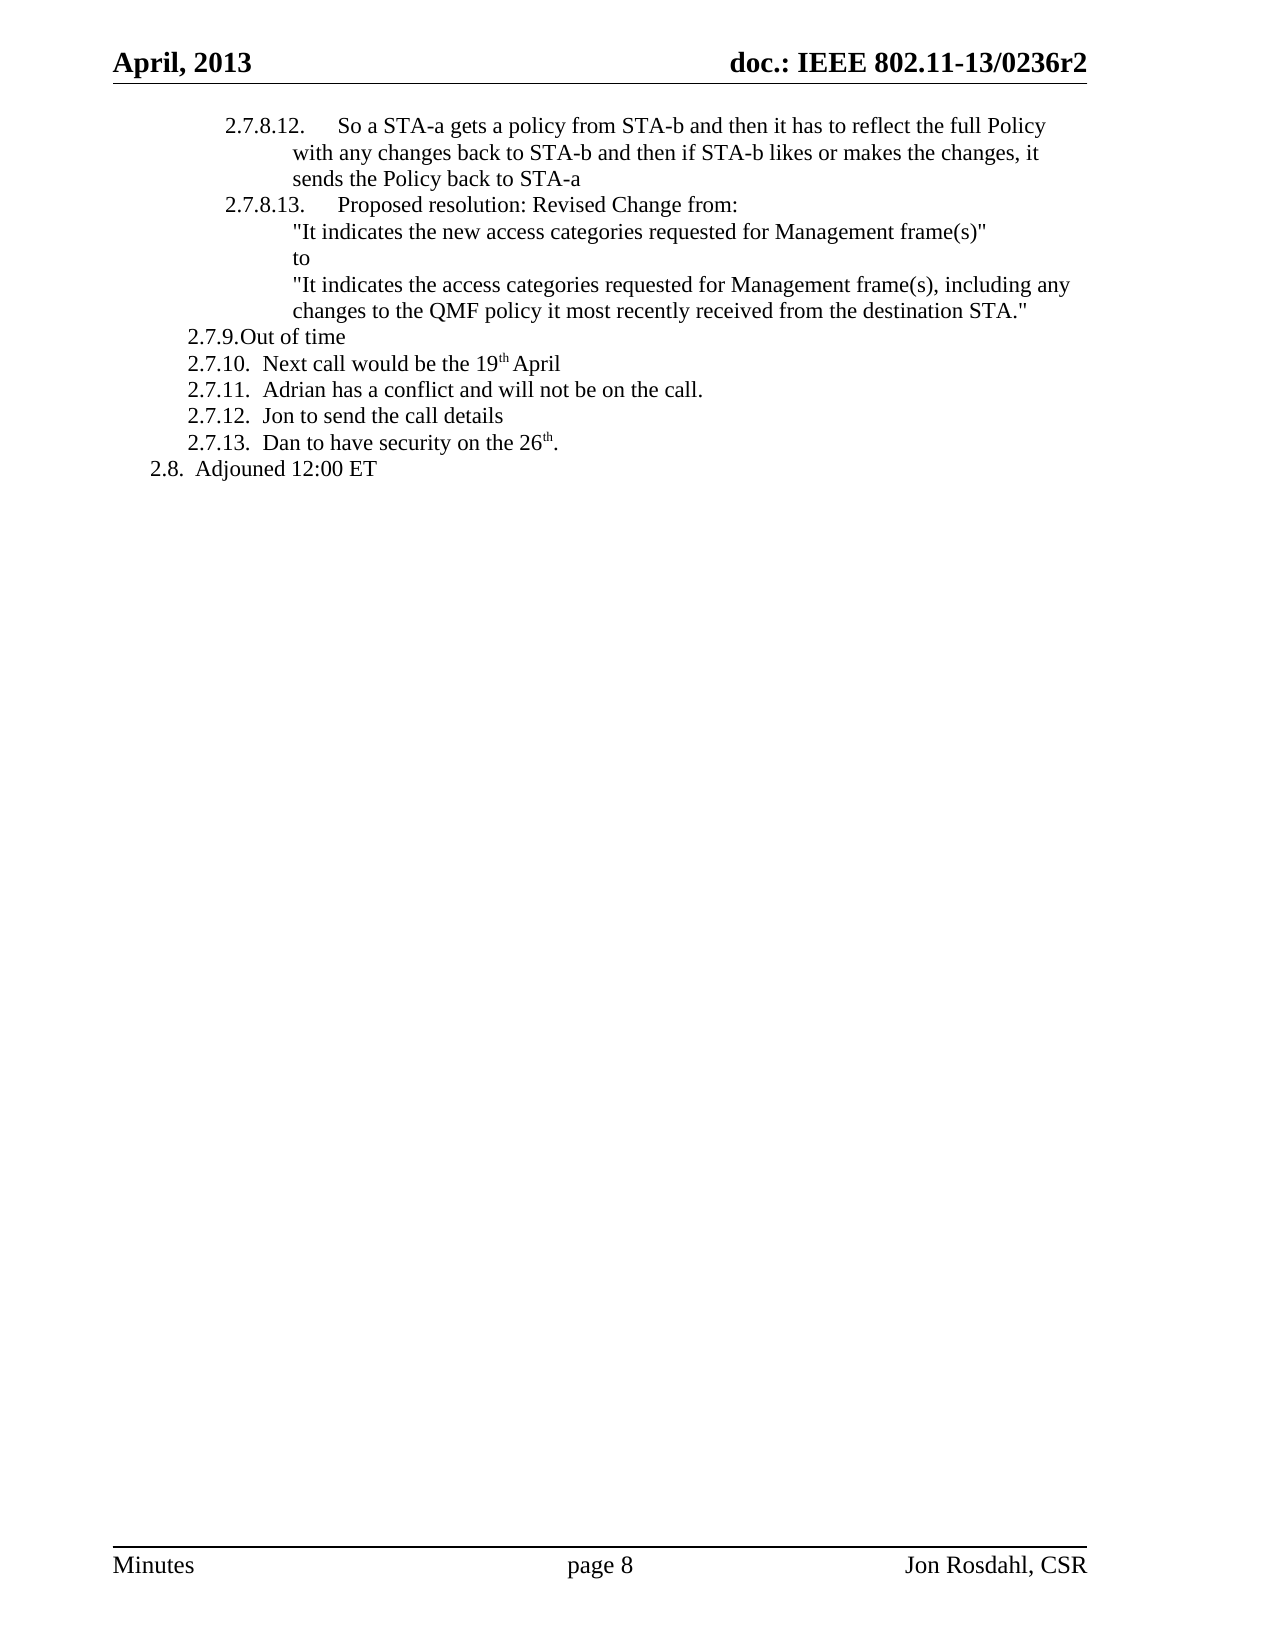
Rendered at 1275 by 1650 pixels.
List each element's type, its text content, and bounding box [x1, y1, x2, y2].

list Next call would be the 19th April [187, 350, 1087, 376]
list Jon to send the call details [187, 402, 1087, 429]
list So a STA-a gets a policy from STA-b and then it has to reflect the full Policy with any changes back to STA-b and then if STA-b likes or makes the changes, it sends the Policy back to STA-a [225, 112, 1087, 192]
list Adjouned 12:00 ET [150, 455, 1087, 481]
list Dan to have security on the 26th. [187, 429, 1087, 455]
list Adrian has a conflict and will not be on the call. [187, 376, 1087, 402]
list Out of time [187, 323, 1087, 350]
list Proposed resolution: Revised Change from: "It indicates the new access categories requested for Management frame(s)" to "It indicates the access categories requested for Management frame(s), including any changes to the QMF policy it most recently received from the destination STA." [225, 192, 1087, 323]
